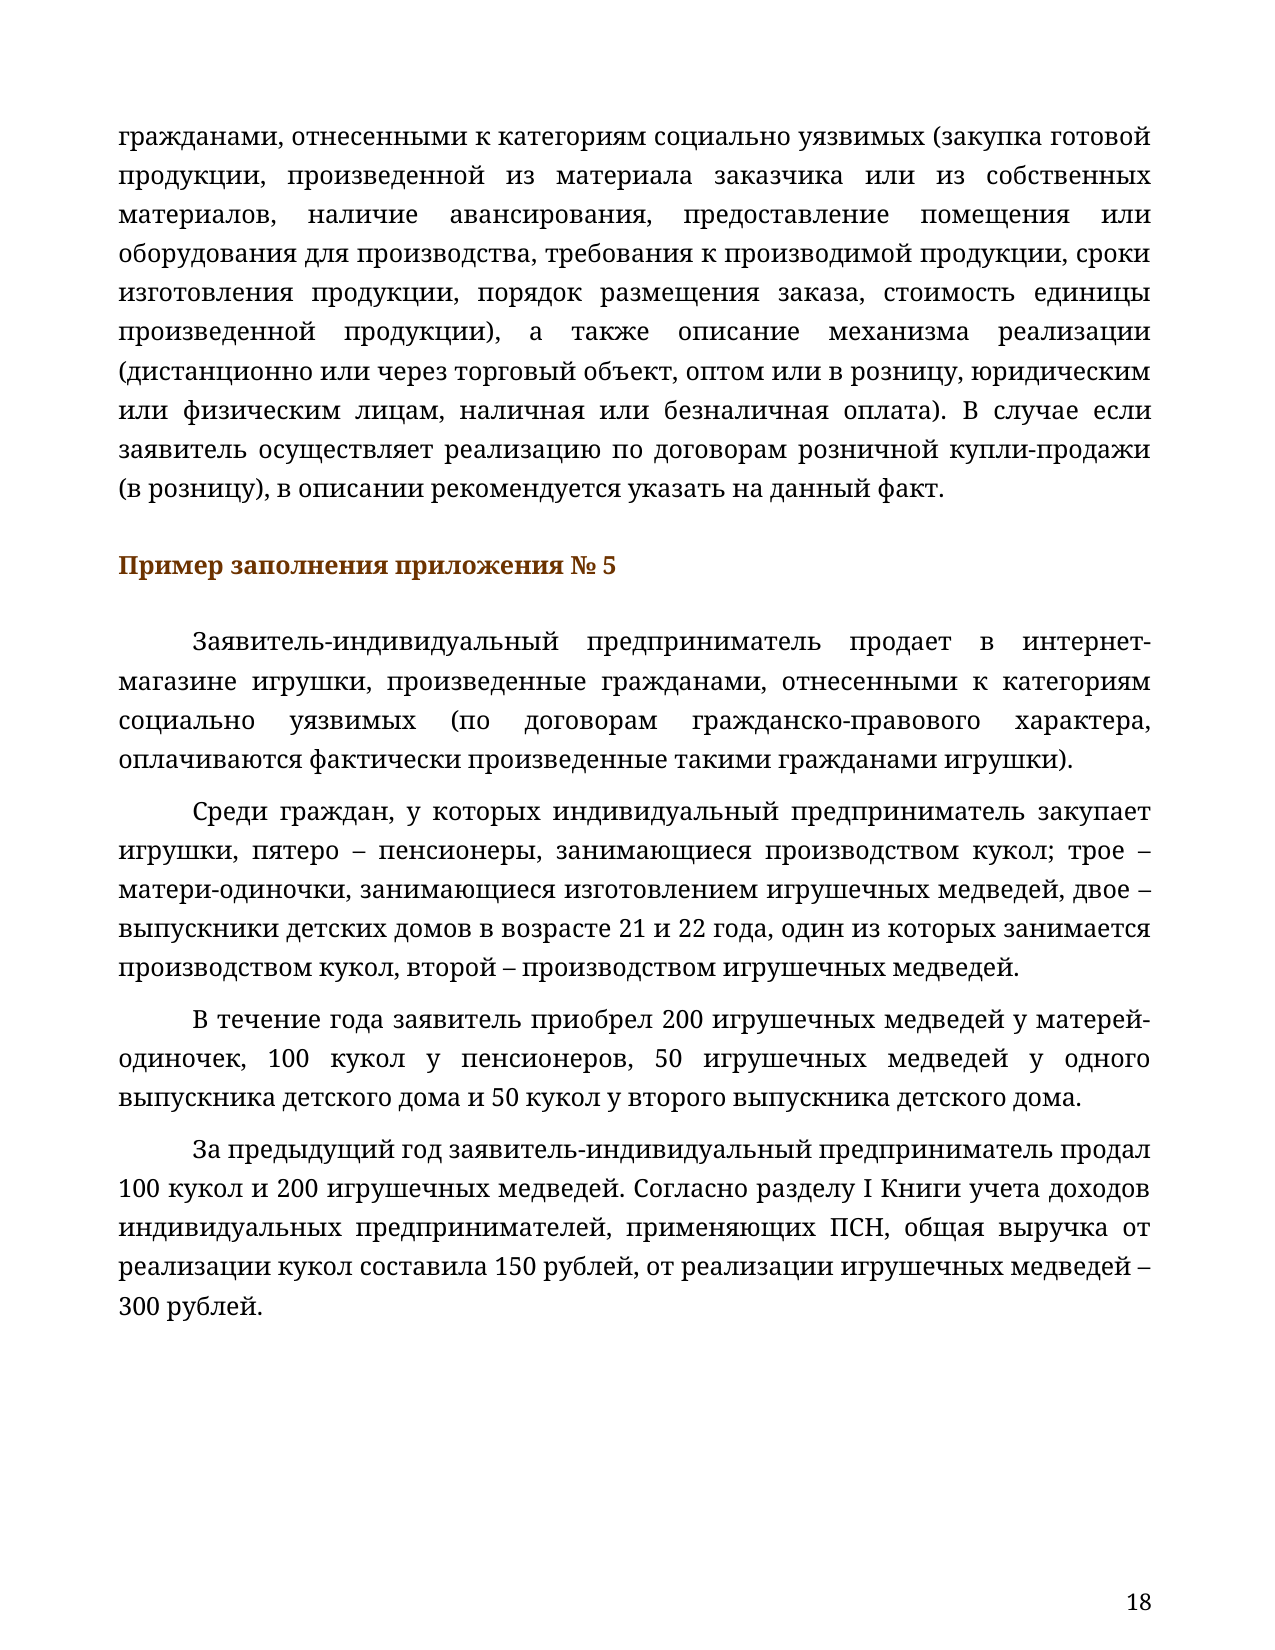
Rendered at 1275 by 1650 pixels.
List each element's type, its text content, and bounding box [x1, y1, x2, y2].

text Заявитель-индивидуальный предприниматель продает в интернет-магазине игрушки, произведенные гражданами, отнесенными к категориям социально уязвимых (по договорам гражданско-правового характера, оплачиваются фактически произведенные такими гражданами игрушки). [118, 624, 1152, 776]
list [118, 118, 1152, 505]
text Среди граждан, у которых индивидуальный предприниматель закупает игрушки, пятеро – пенсионеры, занимающиеся производством кукол; трое – матери-одиночки, занимающиеся изготовлением игрушечных медведей, двое – выпускники детских домов в возрасте 21 и 22 года, один из которых занимается производством кукол, второй – производством игрушечных медведей. [118, 793, 1152, 984]
subtitle Пример заполнения приложения № 5 [118, 547, 1152, 581]
text В течение года заявитель приобрел 200 игрушечных медведей у матерей-одиночек, 100 кукол у пенсионеров, 50 игрушечных медведей у одного выпускника детского дома и 50 кукол у второго выпускника детского дома. [118, 1001, 1152, 1114]
text За предыдущий год заявитель-индивидуальный предприниматель продал 100 кукол и 200 игрушечных медведей. Согласно разделу I Книги учета доходов индивидуальных предпринимателей, применяющих ПСН, общая выручка от реализации кукол составила 150 рублей, от реализации игрушечных медведей – 300 рублей. [118, 1131, 1152, 1322]
